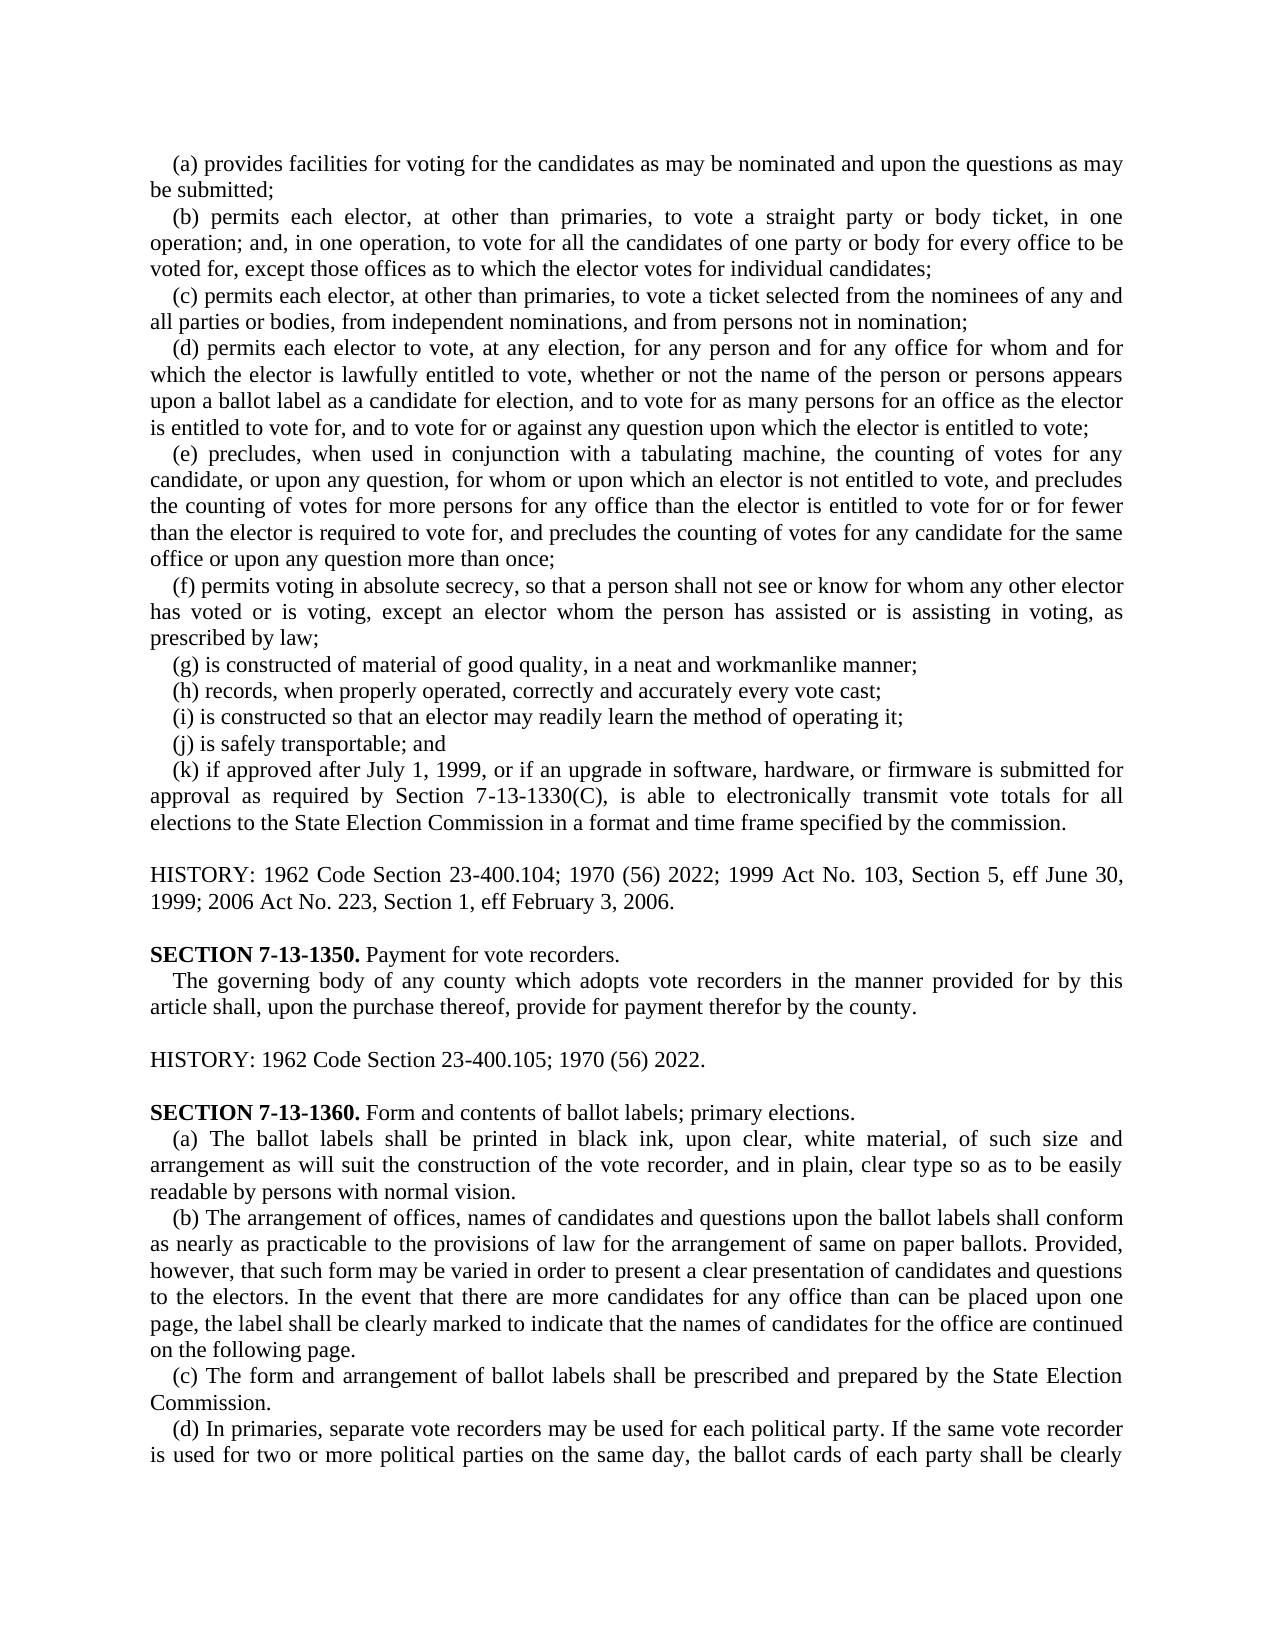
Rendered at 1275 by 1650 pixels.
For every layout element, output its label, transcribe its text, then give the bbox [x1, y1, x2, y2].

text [150, 1415, 1125, 1468]
text SECTION 7-13-1360. Form and contents of ballot labels; primary elections. [150, 1099, 1125, 1125]
text (g) is constructed of material of good quality, in a neat and workmanlike manner; [150, 651, 1125, 677]
text (d) permits each elector to vote, at any election, for any person and for any office for whom and for which the elector is lawfully entitled to vote, whether or not the name of the person or persons appears upon a ballot label as a candidate for election, and to vote for as many persons for an office as the elector is entitled to vote for, and to vote for or against any question upon which the elector is entitled to vote; [150, 334, 1125, 440]
text HISTORY: 1962 Code Section 23-400.104; 1970 (56) 2022; 1999 Act No. 103, Section 5, eff June 30, 1999; 2006 Act No. 223, Section 1, eff February 3, 2006. [150, 862, 1125, 914]
text (e) precludes, when used in conjunction with a tabulating machine, the counting of votes for any candidate, or upon any question, for whom or upon which an elector is not entitled to vote, and precludes the counting of votes for more persons for any office than the elector is entitled to vote for or for fewer than the elector is required to vote for, and precludes the counting of votes for any candidate for the same office or upon any question more than once; [150, 440, 1125, 572]
text (i) is constructed so that an elector may readily learn the method of operating it; [150, 703, 1125, 730]
text (k) if approved after July 1, 1999, or if an upgrade in software, hardware, or firmware is submitted for approval as required by Section 7-13-1330(C), is able to electronically transmit vote totals for all elections to the State Election Commission in a format and time frame specified by the commission. [150, 756, 1125, 835]
text The governing body of any county which adopts vote recorders in the manner provided for by this article shall, upon the purchase thereof, provide for payment therefor by the county. [150, 967, 1125, 1020]
text (a) The ballot labels shall be printed in black ink, upon clear, white material, of such size and arrangement as will suit the construction of the vote recorder, and in plain, clear type so as to be easily readable by persons with normal vision. [150, 1125, 1125, 1204]
text (a) provides facilities for voting for the candidates as may be nominated and upon the questions as may be submitted; [150, 150, 1125, 203]
text (h) records, when properly operated, correctly and accurately every vote cast; [150, 677, 1125, 703]
text (c) permits each elector, at other than primaries, to vote a ticket selected from the nominees of any and all parties or bodies, from independent nominations, and from persons not in nomination; [150, 282, 1125, 334]
text (c) The form and arrangement of ballot labels shall be prescribed and prepared by the State Election Commission. [150, 1362, 1125, 1415]
text (b) permits each elector, at other than primaries, to vote a straight party or body ticket, in one operation; and, in one operation, to vote for all the candidates of one party or body for every office to be voted for, except those offices as to which the elector votes for individual candidates; [150, 203, 1125, 282]
text HISTORY: 1962 Code Section 23-400.105; 1970 (56) 2022. [150, 1046, 1125, 1072]
text (b) The arrangement of offices, names of candidates and questions upon the ballot labels shall conform as nearly as practicable to the provisions of law for the arrangement of same on paper ballots. Provided, however, that such form may be varied in order to present a clear presentation of candidates and questions to the electors. In the event that there are more candidates for any office than can be placed upon one page, the label shall be clearly marked to indicate that the names of candidates for the office are continued on the following page. [150, 1204, 1125, 1362]
text SECTION 7-13-1350. Payment for vote recorders. [150, 941, 1125, 967]
text (f) permits voting in absolute secrecy, so that a person shall not see or know for whom any other elector has voted or is voting, except an elector whom the person has assisted or is assisting in voting, as prescribed by law; [150, 572, 1125, 651]
text (j) is safely transportable; and [150, 730, 1125, 756]
